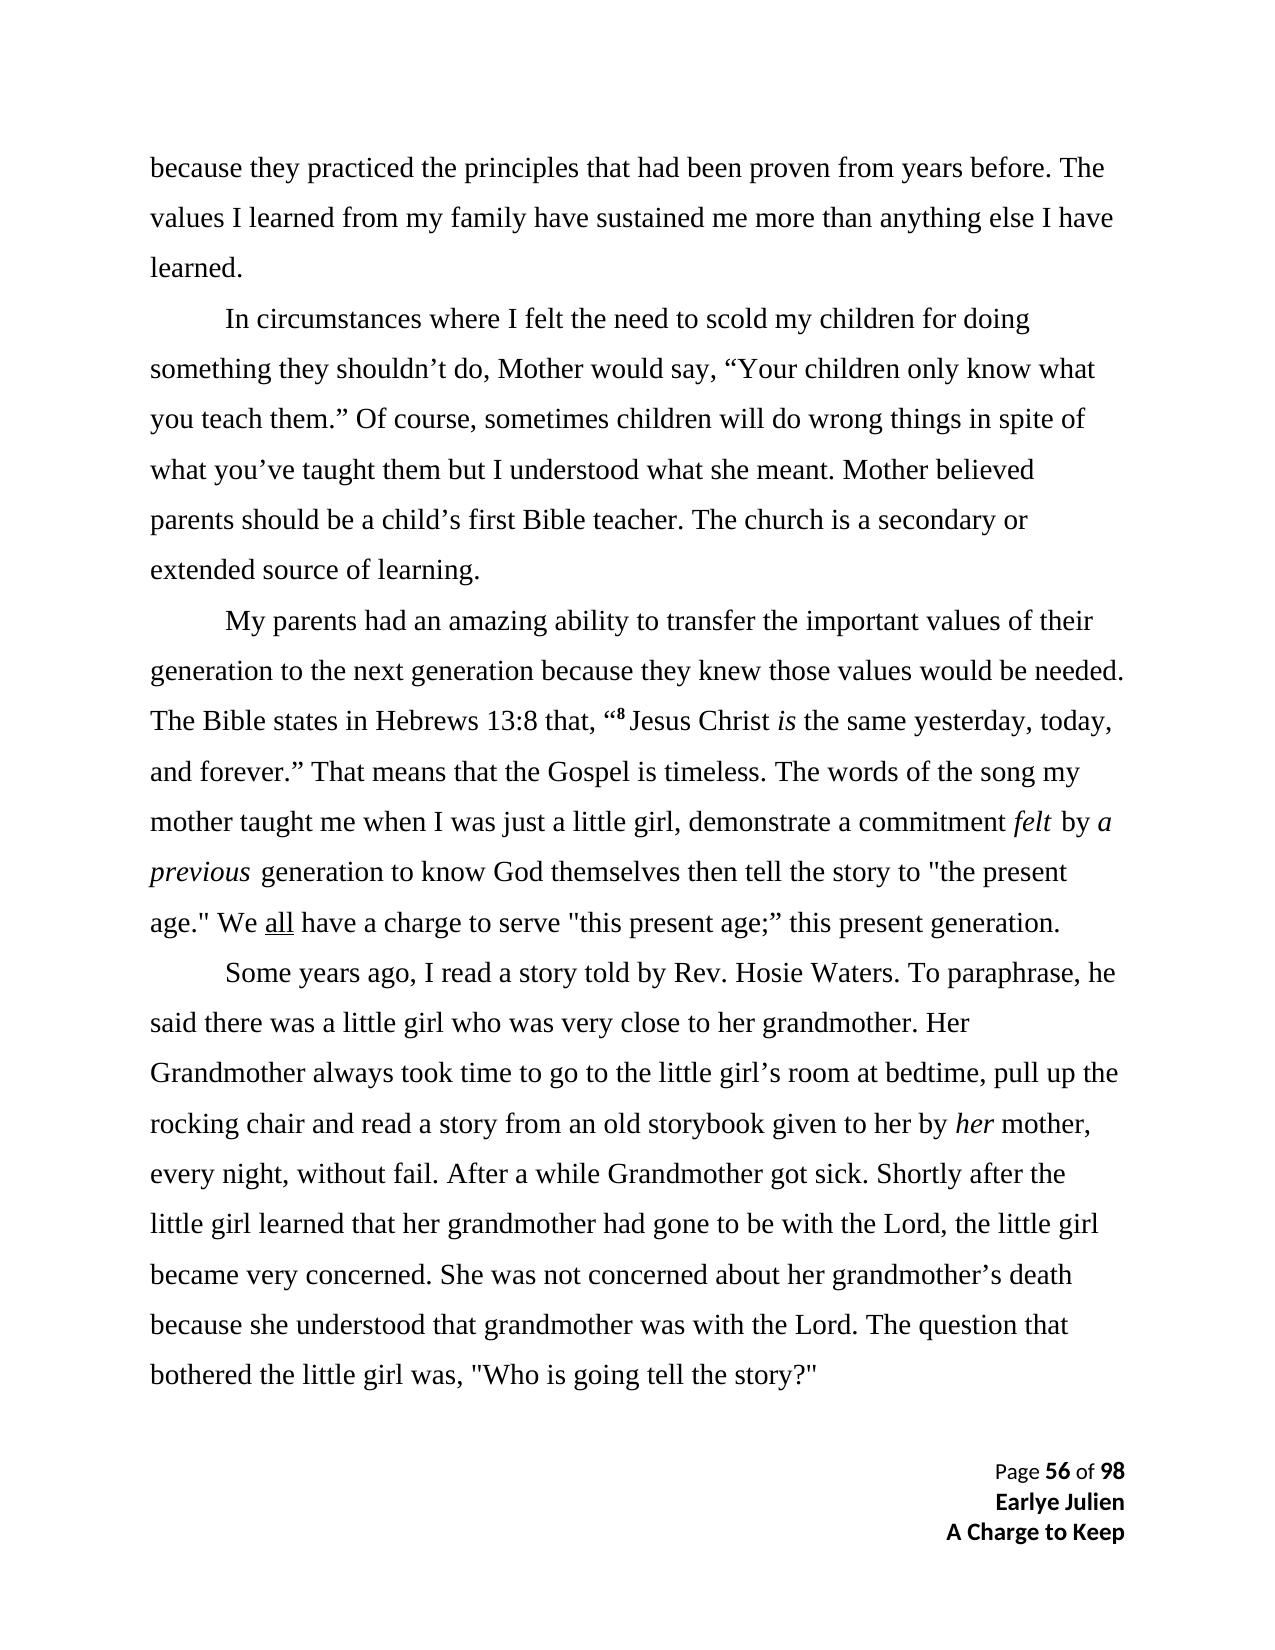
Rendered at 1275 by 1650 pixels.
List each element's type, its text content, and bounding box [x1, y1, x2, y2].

list In circumstances where I felt the need to scold my children for doing something they shouldn’t do, Mother would say, “Your children only know what you teach them.” Of course, sometimes children will do wrong things in spite of what you’ve taught them but I understood what she meant. Mother believed parents should be a child’s first Bible teacher. The church is a secondary or extended source of learning. [150, 301, 1125, 586]
text My parents had an amazing ability to transfer the important values of their generation to the next generation because they knew those values would be needed. The Bible states in Hebrews 13:8 that, “8 Jesus Christ is the same yesterday, today, and forever.” That means that the Gospel is timeless. The words of the song my mother taught me when I was just a little girl, demonstrate a commitment felt by a previous generation to know God themselves then tell the story to "the present age." We all have a charge to serve "this present age;” this present generation. [150, 603, 1125, 938]
text Some years ago, I read a story told by Rev. Hosie Waters. To paraphrase, he said there was a little girl who was very close to her grandmother. Her Grandmother always took time to go to the little girl’s room at bedtime, pull up the rocking chair and read a story from an old storybook given to her by her mother, every night, without fail. After a while Grandmother got sick. Shortly after the little girl learned that her grandmother had gone to be with the Lord, the little girl became very concerned. She was not concerned about her grandmother’s death because she understood that grandmother was with the Lord. The question that bothered the little girl was, "Who is going tell the story?" [150, 955, 1125, 1391]
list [150, 150, 1125, 284]
